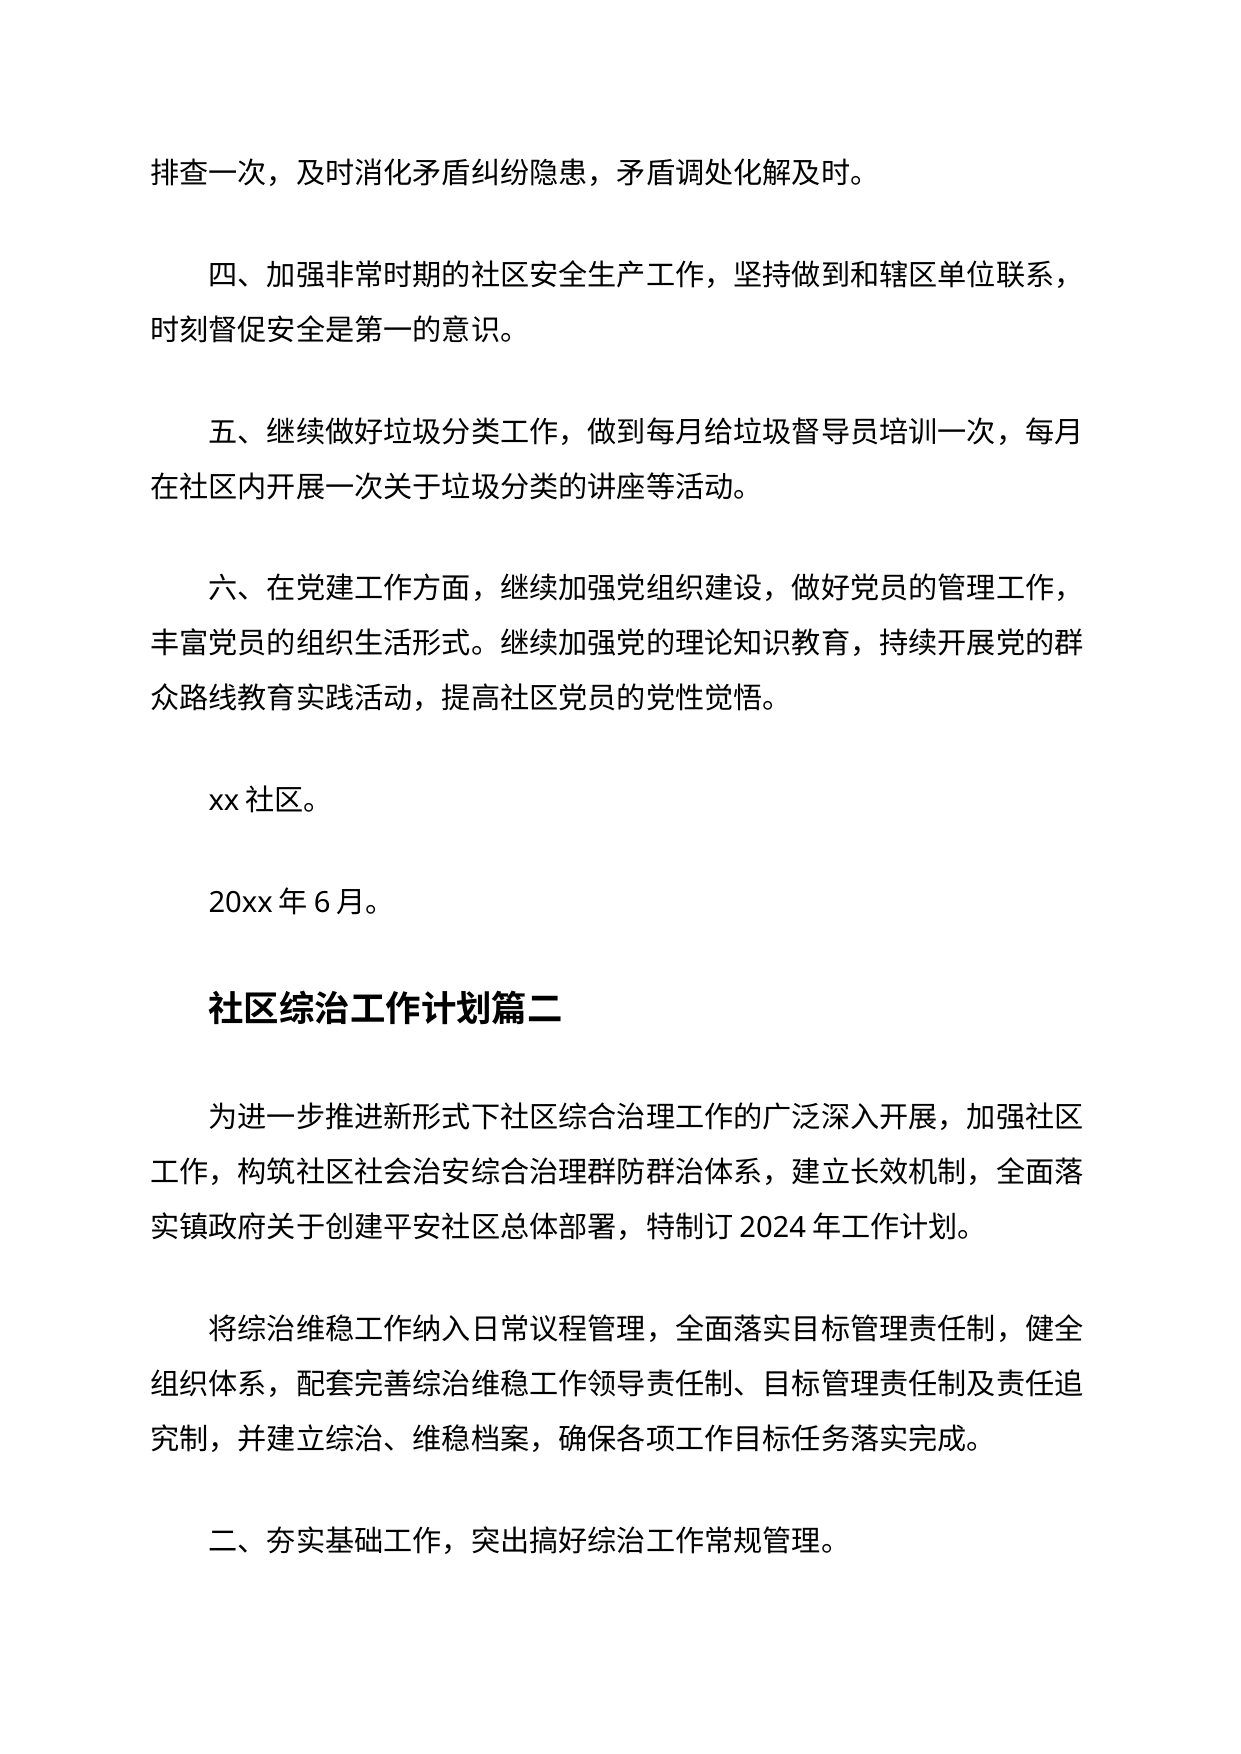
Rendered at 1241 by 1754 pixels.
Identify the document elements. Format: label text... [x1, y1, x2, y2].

text 将综治维稳工作纳入日常议程管理，全面落实目标管理责任制，健全组织体系，配套完善综治维稳工作领导责任制、目标管理责任制及责任追究制，并建立综治、维稳档案，确保各项工作目标任务落实完成。 [150, 1306, 1090, 1458]
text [150, 150, 1090, 192]
text 六、在党建工作方面，继续加强党组织建设，做好党员的管理工作，丰富党员的组织生活形式。继续加强党的理论知识教育，持续开展党的群众路线教育实践活动，提高社区党员的党性觉悟。 [150, 565, 1090, 717]
text 四、加强非常时期的社区安全生产工作，坚持做到和辖区单位联系，时刻督促安全是第一的意识。 [150, 252, 1090, 349]
text 20xx年6月。 [150, 879, 1090, 921]
text 二、夯实基础工作，突出搞好综治工作常规管理。 [150, 1517, 1090, 1560]
text 社区综治工作计划篇二 [150, 981, 1090, 1032]
text xx社区。 [150, 777, 1090, 819]
text 五、继续做好垃圾分类工作，做到每月给垃圾督导员培训一次，每月在社区内开展一次关于垃圾分类的讲座等活动。 [150, 408, 1090, 506]
text 为进一步推进新形式下社区综合治理工作的广泛深入开展，加强社区工作，构筑社区社会治安综合治理群防群治体系，建立长效机制，全面落实镇政府关于创建平安社区总体部署，特制订2024年工作计划。 [150, 1094, 1090, 1246]
